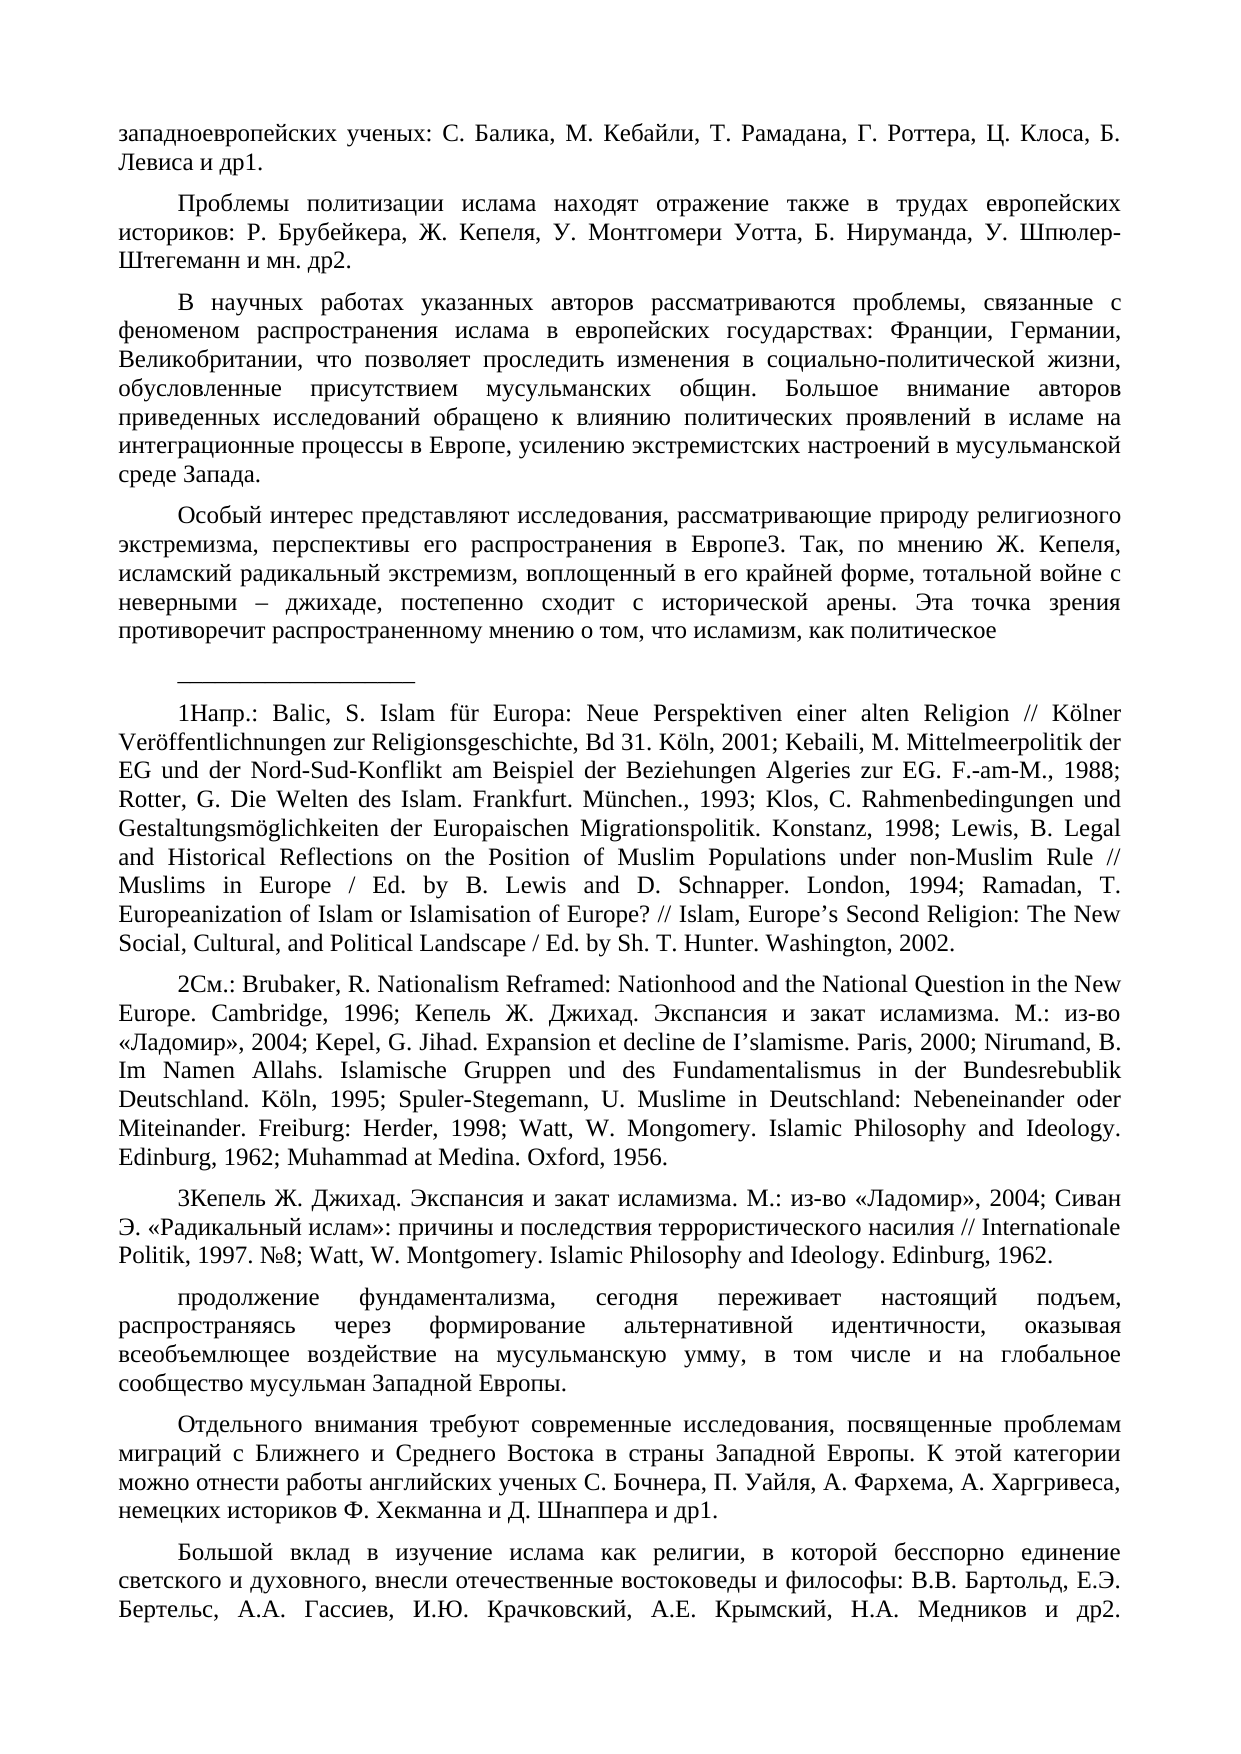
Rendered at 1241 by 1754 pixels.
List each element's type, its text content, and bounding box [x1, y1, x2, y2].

text 3Кепель Ж. Джихад. Экспансия и закат исламизма. М.: из-во «Ладомир», 2004; Сиван Э. «Радикальный ислам»: причины и последствия террористического насилия // Internationale Politik, 1997. №8; Watt, W. Montgomery. Islamic Philosophy and Ideology. Edinburg, 1962. [118, 1183, 1122, 1269]
text продолжение фундаментализма, сегодня переживает настоящий подъем, распространяясь через формирование альтернативной идентичности, оказывая всеобъемлющее воздействие на мусульманскую умму, в том числе и на глобальное сообщество мусульман Западной Европы. [118, 1282, 1122, 1397]
text В научных работах указанных авторов рассматриваются проблемы, связанные с феноменом распространения ислама в европейских государствах: Франции, Германии, Великобритании, что позволяет проследить изменения в социально-политической жизни, обусловленные присутствием мусульманских общин. Большое внимание авторов приведенных исследований обращено к влиянию политических проявлений в исламе на интеграционные процессы в Европе, усилению экстремистских настроений в мусульманской среде Запада. [118, 287, 1122, 488]
text 2См.: Brubaker, R. Nationalism Reframed: Nationhood and the National Question in the New Europe. Cambridge, 1996; Кепель Ж. Джихад. Экспансия и закат исламизма. М.: из-во «Ладомир», 2004; Kepel, G. Jihad. Expansion et decline de I’slamisme. Paris, 2000; Nirumand, B. Im Namen Allahs. Islamische Gruppen und des Fundamentalismus in der Bundesrebublik Deutschland. Köln, 1995; Spuler-Stegemann, U. Muslime in Deutschland: Nebeneinander oder Miteinander. Freiburg: Herder, 1998; Watt, W. Mongomery. Islamic Philosophy and Ideology. Edinburg, 1962; Muhammad at Medina. Oxford, 1956. [118, 969, 1122, 1171]
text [118, 1537, 1122, 1623]
text ___________________ [118, 657, 1122, 686]
text Отдельного внимания требуют современные исследования, посвященные проблемам миграций с Ближнего и Среднего Востока в страны Западной Европы. К этой категории можно отнести работы английских ученых С. Бочнера, П. Уайля, А. Фархема, А. Харгривеса, немецких историков Ф. Хекманна и Д. Шнаппера и др1. [118, 1409, 1122, 1524]
text 1Напр.: Balic, S. Islam für Europa: Neue Perspektiven einer alten Religion // Kölner Veröffentlichnungen zur Religionsgeschichte, Bd 31. Köln, 2001; Kebaili, M. Mittelmeerpolitik der EG und der Nord-Sud-Konflikt am Beispiel der Beziehungen Algeries zur EG. F.-am-M., 1988; Rotter, G. Die Welten des Islam. Frankfurt. München., 1993; Klos, C. Rahmenbedingungen und Gestaltungsmöglichkeiten der Europaischen Migrationspolitik. Konstanz, 1998; Lewis, B. Legal and Historical Reflections on the Position of Muslim Populations under non-Muslim Rule // Muslims in Europe / Ed. by B. Lewis and D. Schnapper. London, 1994; Ramadan, T. Europeanization of Islam or Islamisation of Europe? // Islam, Europe’s Second Religion: The New Social, Cultural, and Political Landscape / Ed. by Sh. T. Hunter. Washington, 2002. [118, 698, 1122, 957]
text Проблемы политизации ислама находят отражение также в трудах европейских историков: Р. Брубейкера, Ж. Кепеля, У. Монтгомери Уотта, Б. Нируманда, У. Шпюлер-Штегеманн и мн. др2. [118, 188, 1122, 274]
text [118, 118, 1122, 176]
text Особый интерес представляют исследования, рассматривающие природу религиозного экстремизма, перспективы его распространения в Европе3. Так, по мнению Ж. Кепеля, исламский радикальный экстремизм, воплощенный в его крайней форме, тотальной войне с неверными – джихаде, постепенно сходит с исторической арены. Эта точка зрения противоречит распространенному мнению о том, что исламизм, как политическое [118, 501, 1122, 644]
